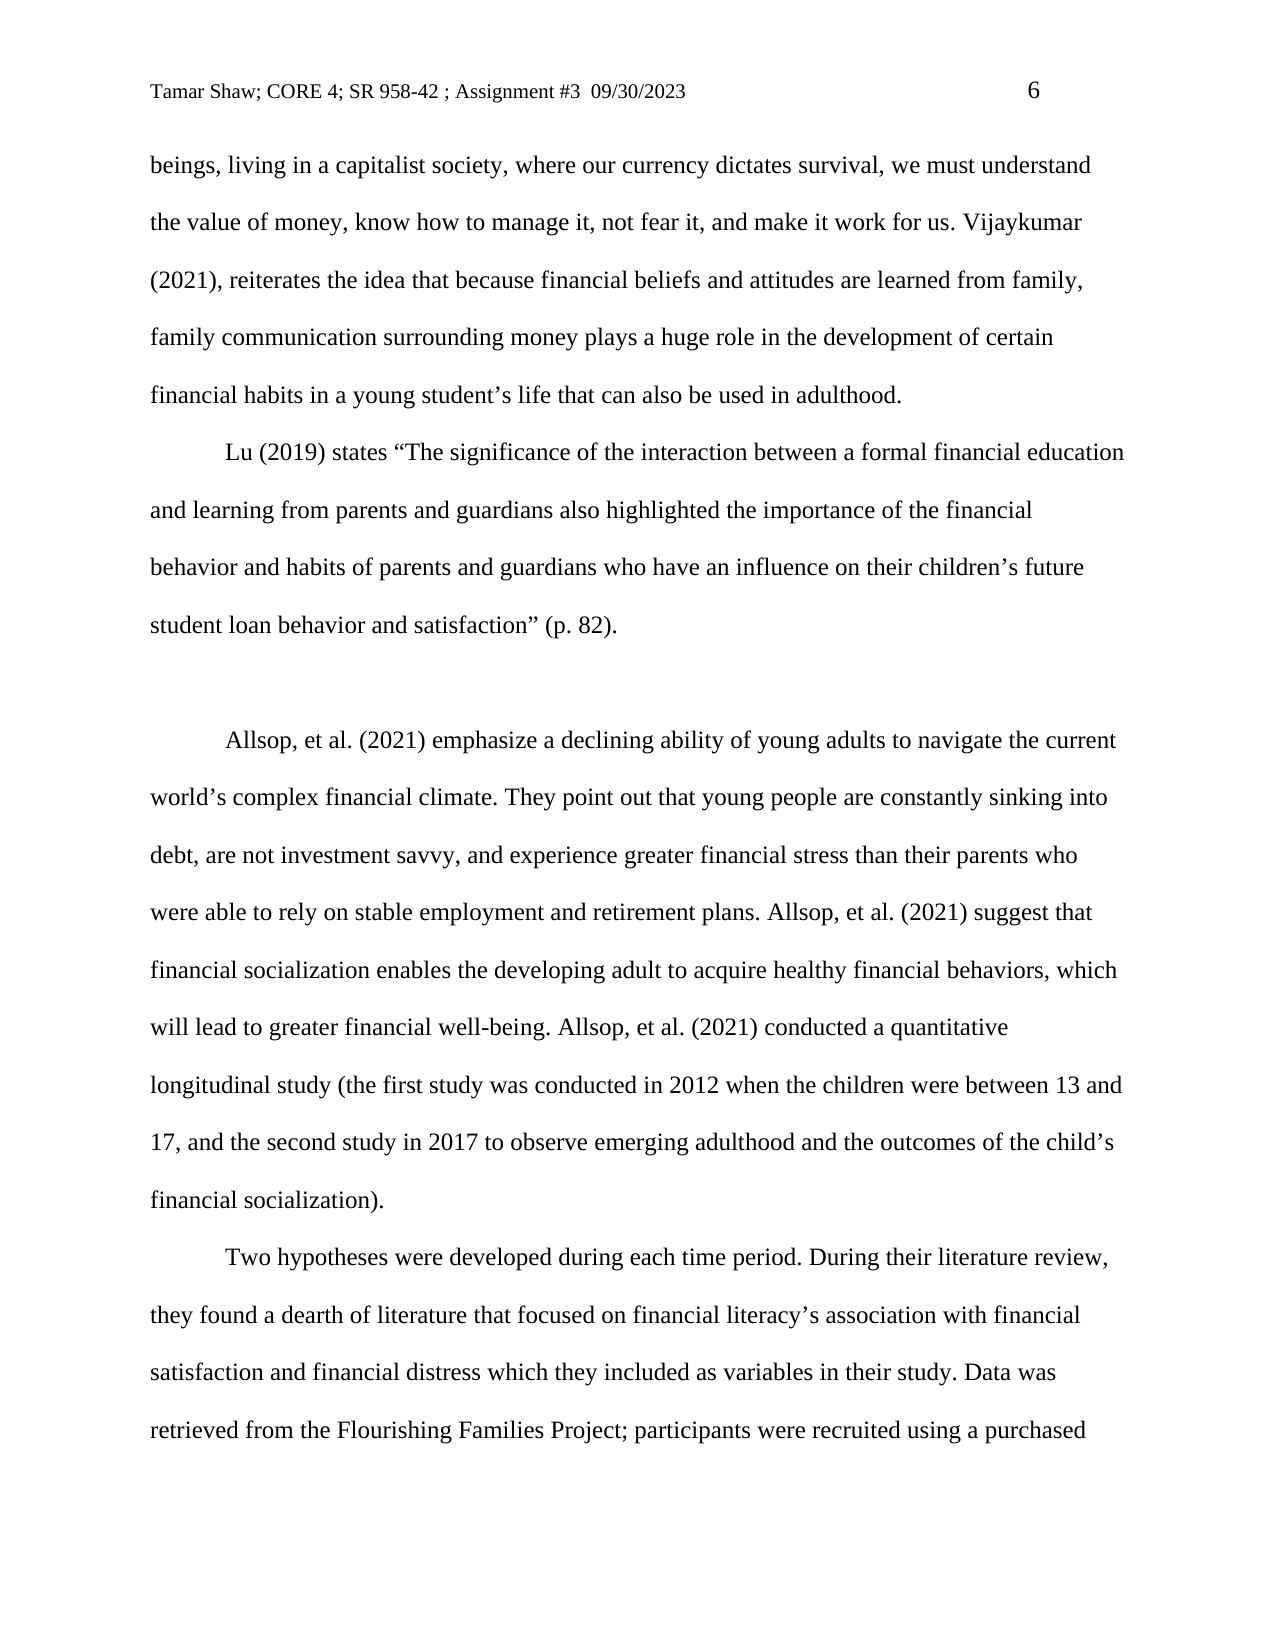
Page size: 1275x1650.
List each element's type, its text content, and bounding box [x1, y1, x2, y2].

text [150, 1242, 1125, 1444]
text Lu (2019) states “The significance of the interaction between a formal financial education and learning from parents and guardians also highlighted the importance of the financial behavior and habits of parents and guardians who have an influence on their children’s future student loan behavior and satisfaction” (p. 82). [150, 437, 1125, 639]
text Allsop, et al. (2021) emphasize a declining ability of young adults to navigate the current world’s complex financial climate. They point out that young people are constantly sinking into debt, are not investment savvy, and experience greater financial stress than their parents who were able to rely on stable employment and retirement plans. Allsop, et al. (2021) suggest that financial socialization enables the developing adult to acquire healthy financial behaviors, which will lead to greater financial well-being. Allsop, et al. (2021) conducted a quantitative longitudinal study (the first study was conducted in 2012 when the children were between 13 and 17, and the second study in 2017 to observe emerging adulthood and the outcomes of the child’s financial socialization). [150, 725, 1125, 1214]
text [150, 150, 1125, 409]
